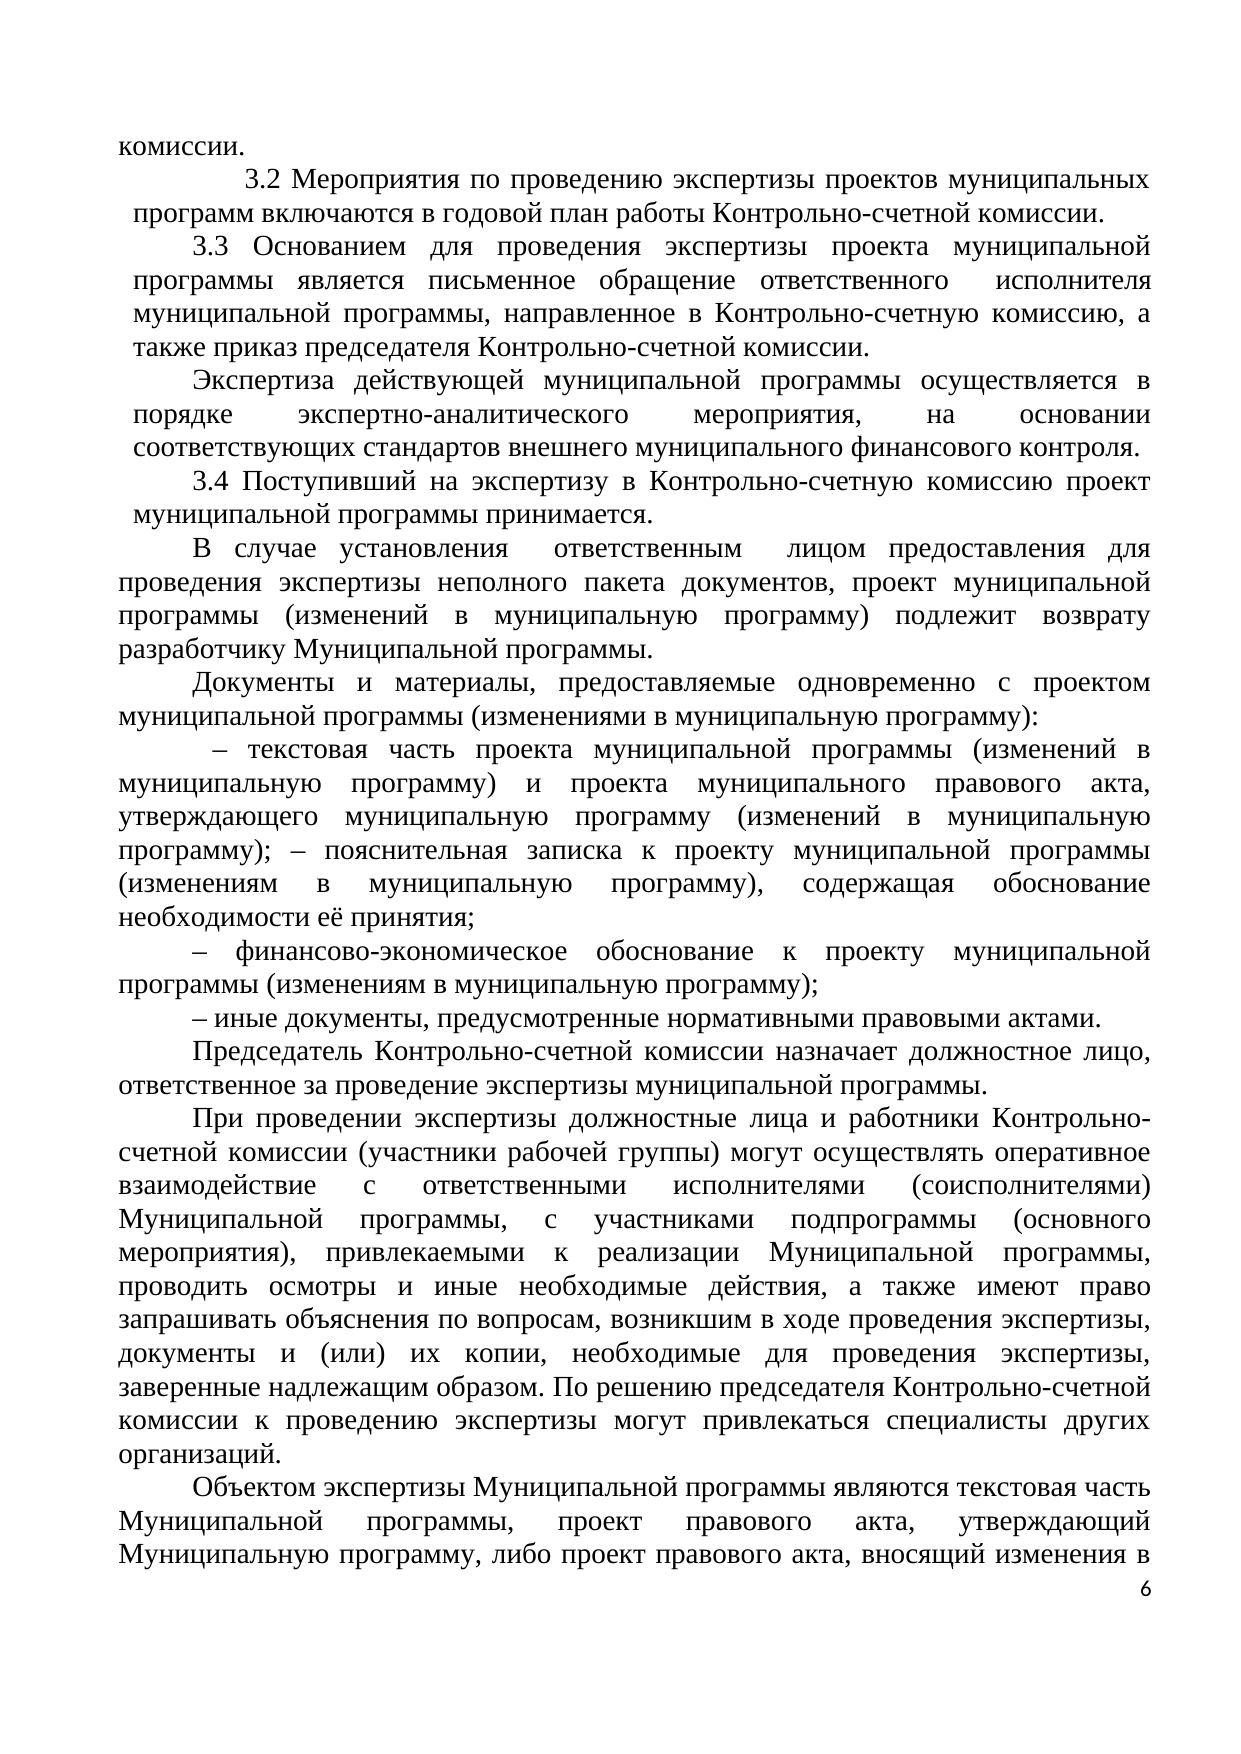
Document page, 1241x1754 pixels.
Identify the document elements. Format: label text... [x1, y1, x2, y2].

text – иные документы, предусмотренные нормативными правовыми актами. [118, 1000, 1152, 1033]
text Экспертиза действующей муниципальной программы осуществляется в порядке экспертно-аналитического мероприятия, на основании соответствующих стандартов внешнего муниципального финансового контроля. [133, 362, 1152, 463]
text – текстовая часть проекта муниципальной программы (изменений в муниципальную программу) и проекта муниципального правового акта, утверждающего муниципальную программу (изменений в муниципальную программу); – пояснительная записка к проекту муниципальной программы (изменениям в муниципальную программу), содержащая обоснование необходимости её принятия; [118, 731, 1152, 933]
text 3.4 Поступивший на экспертизу в Контрольно-счетную комиссию проект муниципальной программы принимается. [133, 463, 1152, 530]
text В случае установления ответственным лицом предоставления для проведения экспертизы неполного пакета документов, проект муниципальной программы (изменений в муниципальную программу) подлежит возврату разработчику Муниципальной программы. [118, 530, 1152, 664]
text 3.2 Мероприятия по проведению экспертизы проектов муниципальных программ включаются в годовой план работы Контрольно-счетной комиссии. [0, 161, 1152, 228]
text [118, 1469, 1152, 1570]
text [118, 128, 1152, 161]
text – финансово-экономическое обоснование к проекту муниципальной программы (изменениям в муниципальную программу); [118, 933, 1152, 1000]
text Председатель Контрольно-счетной комиссии назначает должностное лицо, ответственное за проведение экспертизы муниципальной программы. [118, 1033, 1152, 1100]
text Документы и материалы, предоставляемые одновременно с проектом муниципальной программы (изменениями в муниципальную программу): [118, 664, 1152, 731]
text 3.3 Основанием для проведения экспертизы проекта муниципальной программы является письменное обращение ответственного исполнителя муниципальной программы, направленное в Контрольно-счетную комиссию, а также приказ председателя Контрольно-счетной комиссии. [133, 228, 1152, 362]
text При проведении экспертизы должностные лица и работники Контрольно-счетной комиссии (участники рабочей группы) могут осуществлять оперативное взаимодействие с ответственными исполнителями (соисполнителями) Муниципальной программы, с участниками подпрограммы (основного мероприятия), привлекаемыми к реализации Муниципальной программы, проводить осмотры и иные необходимые действия, а также имеют право запрашивать объяснения по вопросам, возникшим в ходе проведения экспертизы, документы и (или) их копии, необходимые для проведения экспертизы, заверенные надлежащим образом. По решению председателя Контрольно-счетной комиссии к проведению экспертизы могут привлекаться специалисты других организаций. [118, 1100, 1152, 1469]
